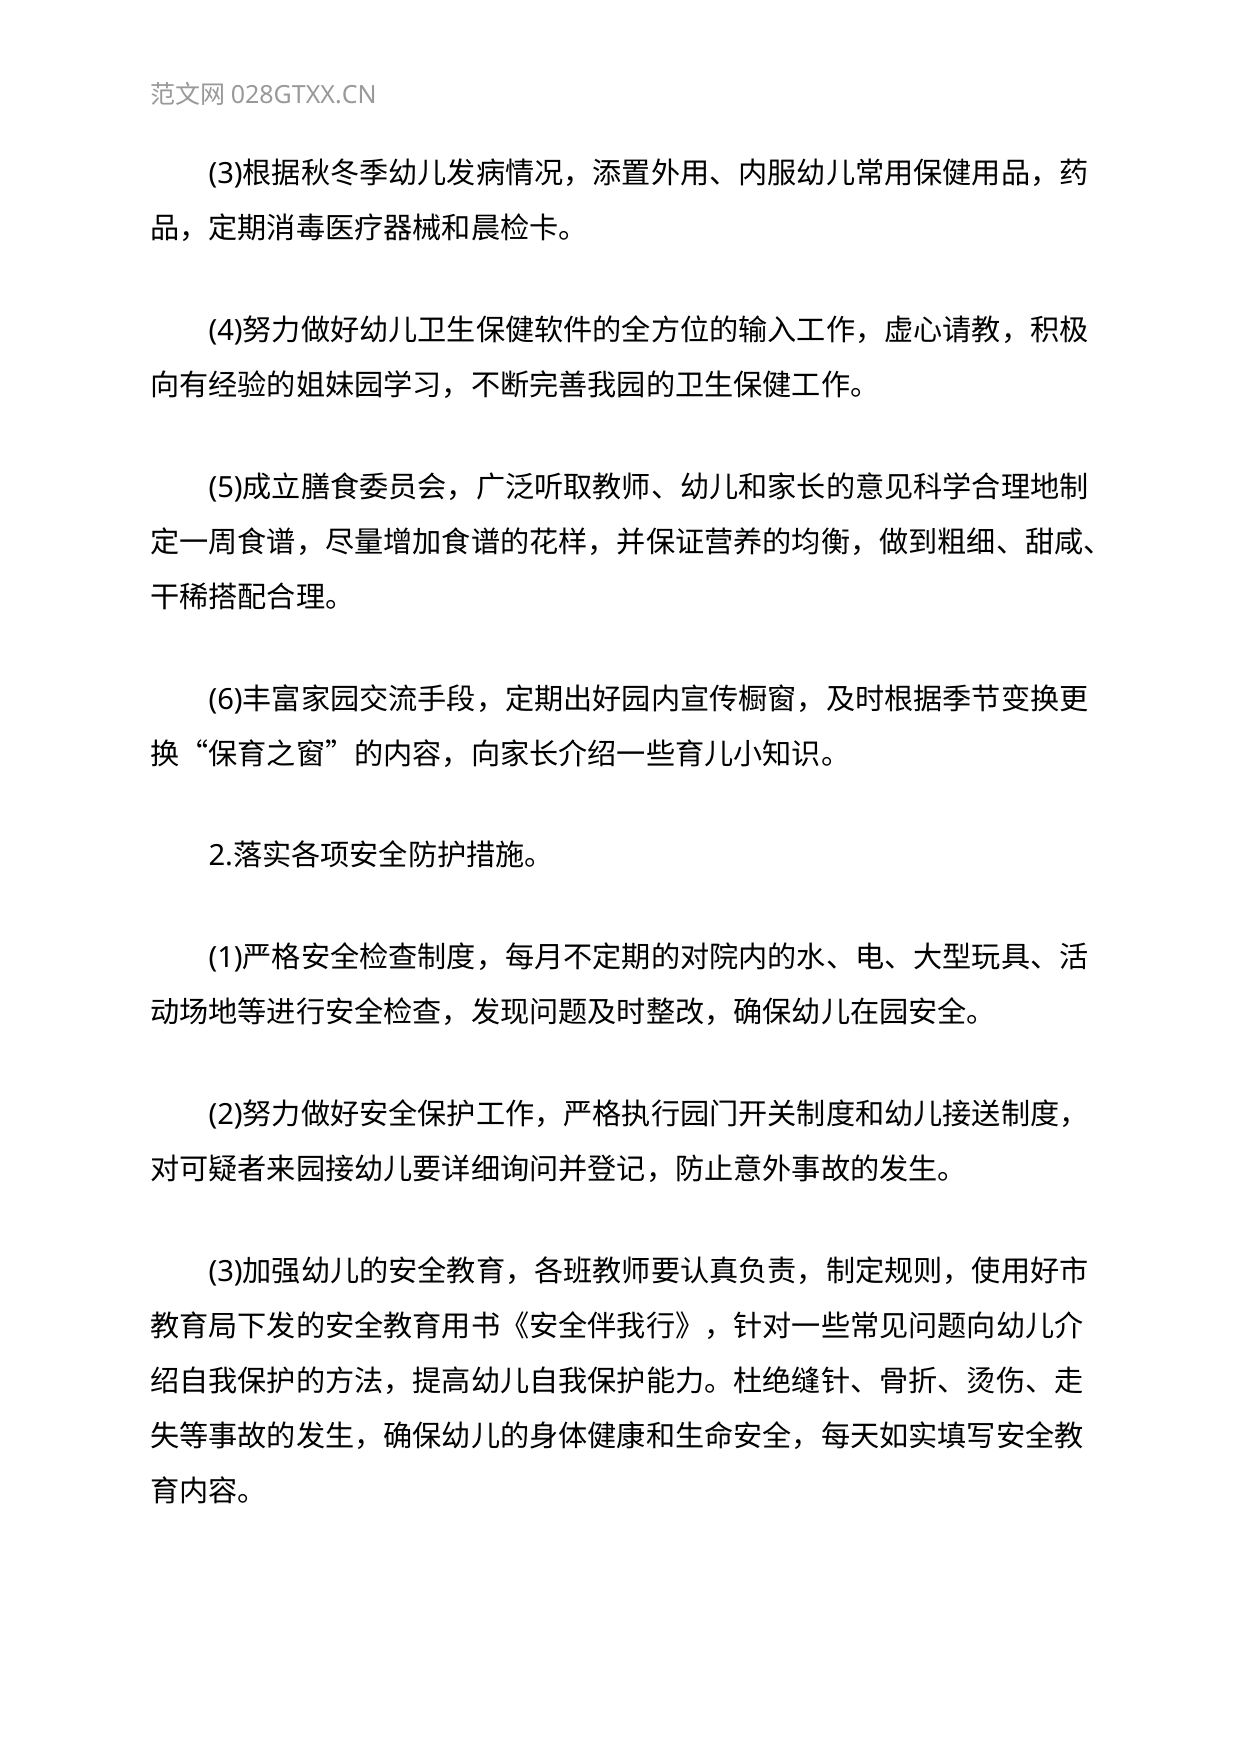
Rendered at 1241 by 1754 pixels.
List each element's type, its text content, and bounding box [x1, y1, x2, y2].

text (5)成立膳食委员会，广泛听取教师、幼儿和家长的意见科学合理地制定一周食谱，尽量增加食谱的花样，并保证营养的均衡，做到粗细、甜咸、干稀搭配合理。 [150, 463, 1090, 616]
text (6)丰富家园交流手段，定期出好园内宣传橱窗，及时根据季节变换更换“保育之窗”的内容，向家长介绍一些育儿小知识。 [150, 675, 1090, 772]
text 2.落实各项安全防护措施。 [150, 832, 1090, 874]
text (4)努力做好幼儿卫生保健软件的全方位的输入工作，虚心请教，积极向有经验的姐妹园学习，不断完善我园的卫生保健工作。 [150, 307, 1090, 404]
text (2)努力做好安全保护工作，严格执行园门开关制度和幼儿接送制度，对可疑者来园接幼儿要详细询问并登记，防止意外事故的发生。 [150, 1091, 1090, 1188]
text (3)加强幼儿的安全教育，各班教师要认真负责，制定规则，使用好市教育局下发的安全教育用书《安全伴我行》，针对一些常见问题向幼儿介绍自我保护的方法，提高幼儿自我保护能力。杜绝缝针、骨折、烫伤、走失等事故的发生，确保幼儿的身体健康和生命安全，每天如实填写安全教育内容。 [150, 1247, 1090, 1509]
text (1)严格安全检查制度，每月不定期的对院内的水、电、大型玩具、活动场地等进行安全检查，发现问题及时整改，确保幼儿在园安全。 [150, 934, 1090, 1031]
text (3)根据秋冬季幼儿发病情况，添置外用、内服幼儿常用保健用品，药品，定期消毒医疗器械和晨检卡。 [150, 150, 1090, 247]
